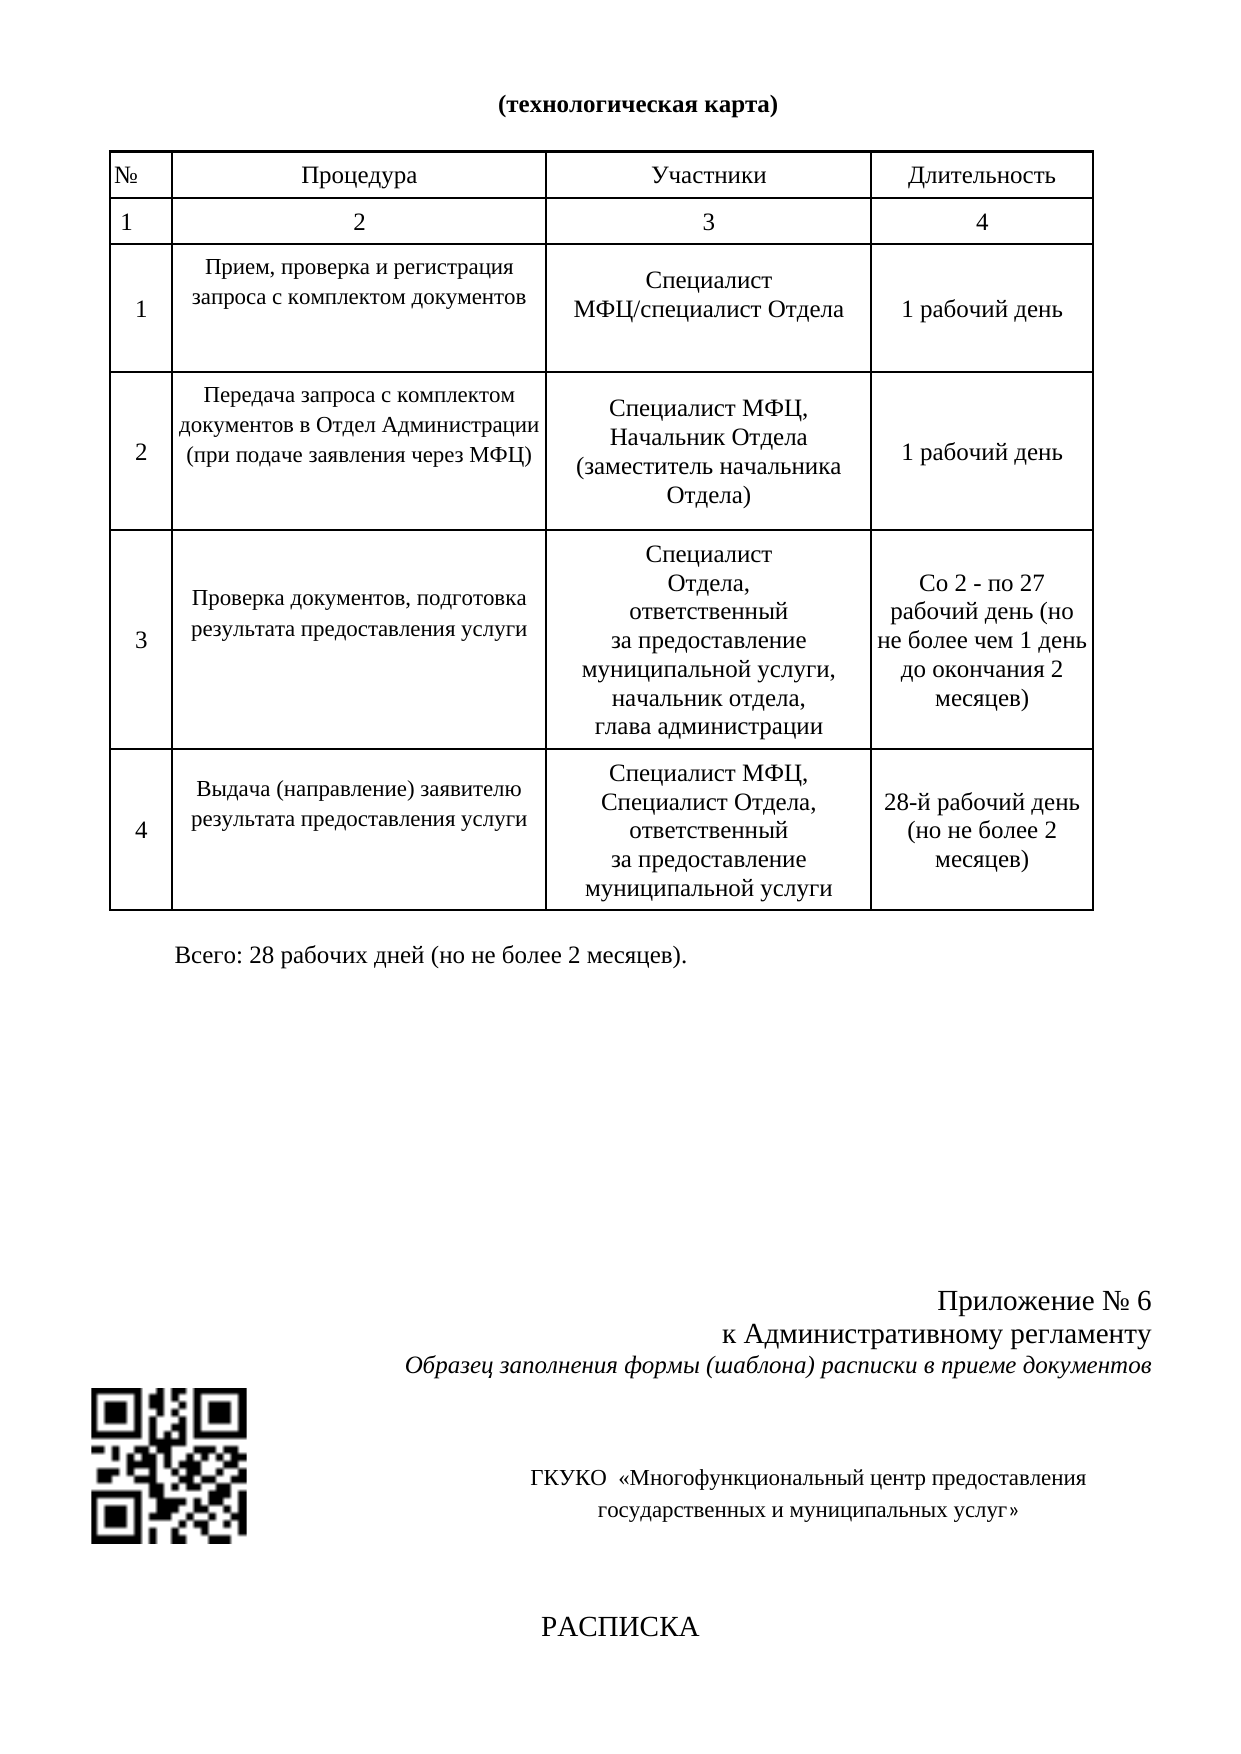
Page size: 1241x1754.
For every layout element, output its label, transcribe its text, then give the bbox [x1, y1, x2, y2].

table_cell 4 [872, 199, 1092, 243]
table_cell Специалист МФЦ, Начальник Отдела (заместитель начальника Отдела) [547, 373, 870, 529]
picture [91, 1388, 247, 1544]
text РАСПИСКА [118, 1609, 1122, 1643]
text Всего: 28 рабочих дней (но не более 2 месяцев). [118, 940, 1152, 969]
table_header Длительность [872, 153, 1092, 197]
title (технологическая карта) [118, 89, 1152, 117]
table_cell Выдача (направление) заявителю результата предоставления услуги [173, 750, 545, 909]
table_header Участники [547, 153, 870, 197]
table_header № [111, 153, 171, 197]
table_cell 1 [111, 245, 171, 371]
table_cell 1 рабочий день [872, 245, 1092, 371]
table_cell 4 [111, 750, 171, 909]
table_cell 2 [111, 373, 171, 529]
table_header Процедура [173, 153, 545, 197]
table_cell 3 [111, 531, 171, 748]
table_cell Прием, проверка и регистрация запроса с комплектом документов [173, 245, 545, 371]
table_cell 3 [547, 199, 870, 243]
text Приложение № 6 [118, 1283, 1152, 1317]
text Образец заполнения формы (шаблона) расписки в приеме документов [103, 1350, 1152, 1379]
table_cell Специалист МФЦ/специалист Отдела [547, 245, 870, 371]
table_cell 1 рабочий день [872, 373, 1092, 529]
table_cell Со 2 - по 27 рабочий день (но не более чем 1 день до окончания 2 месяцев) [872, 531, 1092, 748]
table_cell Специалист МФЦ, Специалист Отдела, ответственный за предоставление муниципальной услуги [547, 750, 870, 909]
table_cell 28-й рабочий день (но не более 2 месяцев) [872, 750, 1092, 909]
table_cell Передача запроса с комплектом документов в Отдел Администрации (при подаче заявления через МФЦ) [173, 373, 545, 529]
text к Административному регламенту [118, 1317, 1152, 1350]
table_cell 1 [111, 199, 171, 243]
table_cell 2 [173, 199, 545, 243]
table_cell Проверка документов, подготовка результата предоставления услуги [173, 531, 545, 748]
table_cell Специалист Отдела, ответственный за предоставление муниципальной услуги, начальник отдела, глава администрации [547, 531, 870, 748]
